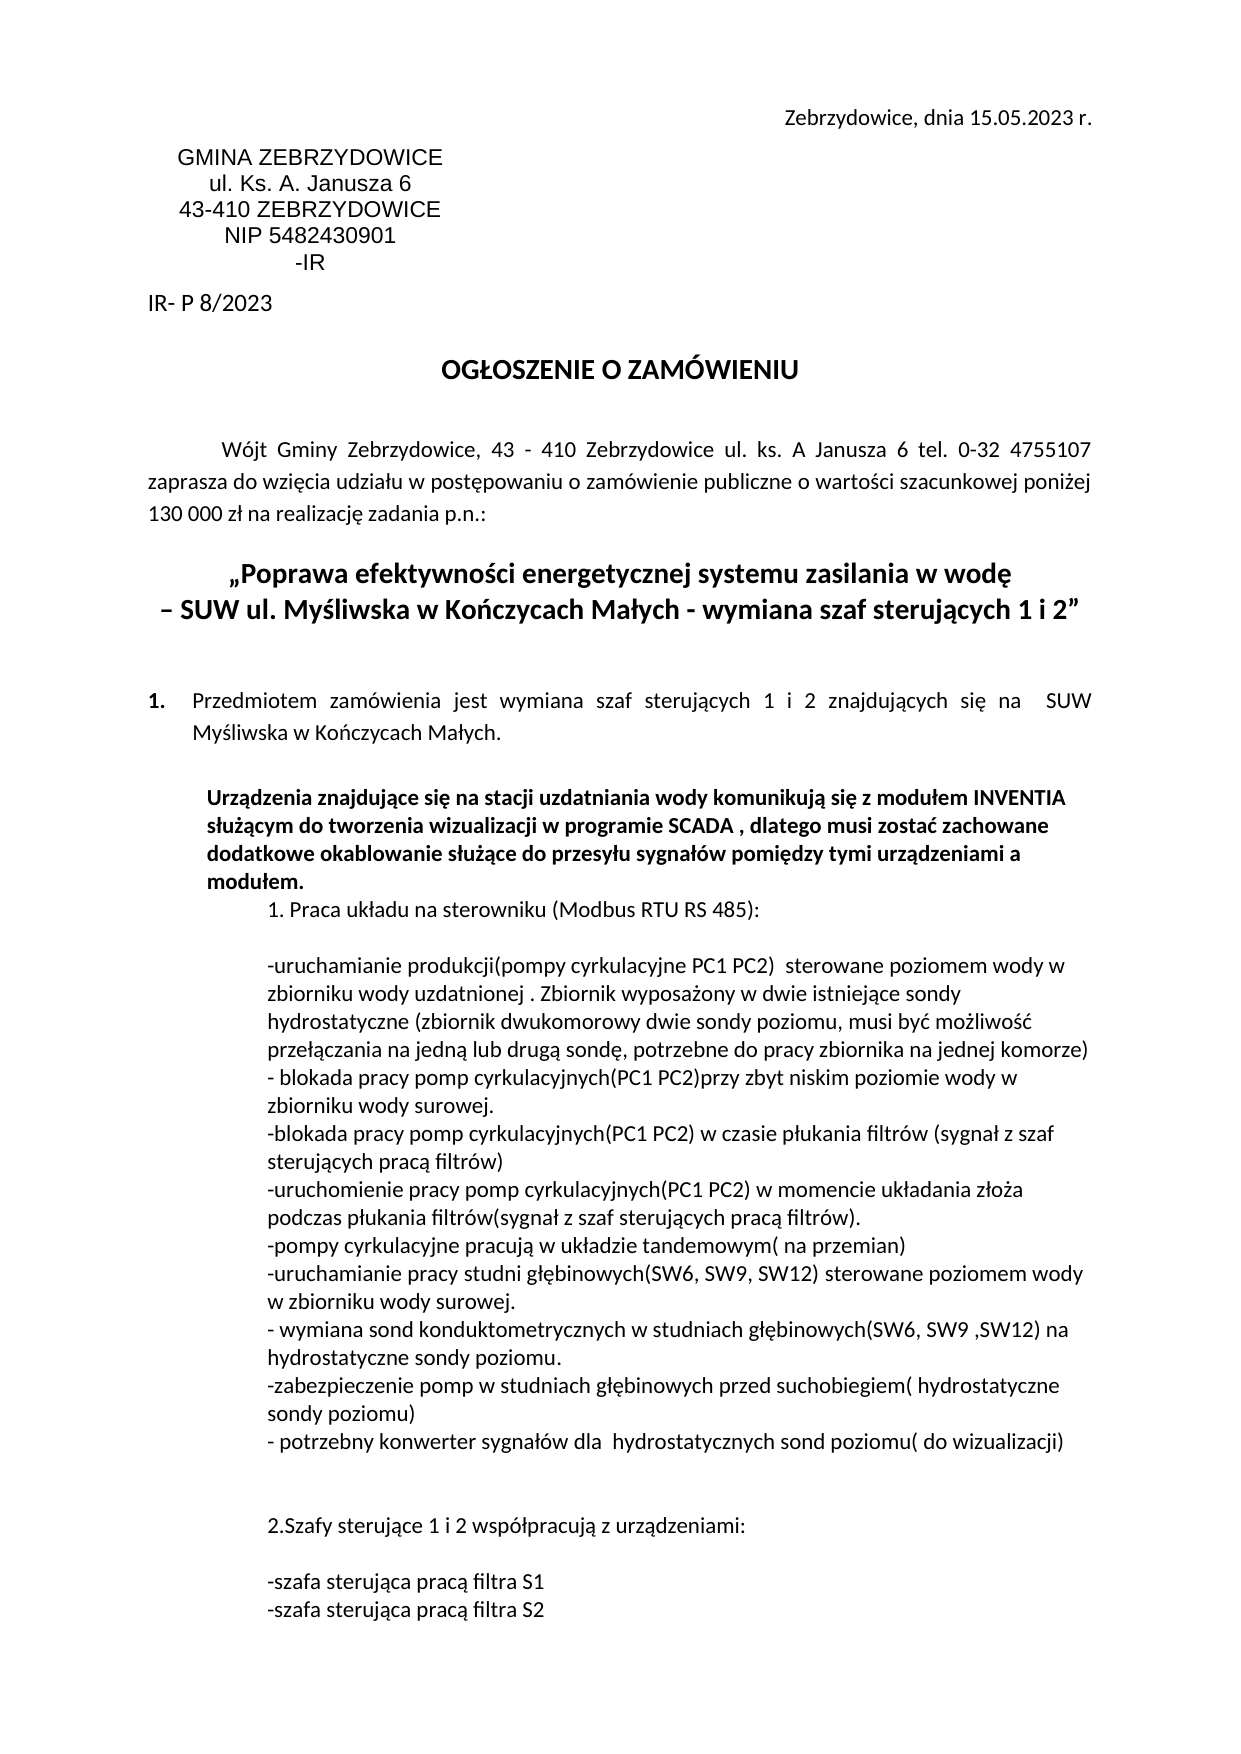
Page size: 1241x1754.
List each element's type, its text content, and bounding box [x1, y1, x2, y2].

list - wymiana sond konduktometrycznych w studniach głębinowych(SW6, SW9 ,SW12) na hydrostatyczne sondy poziomu. [267, 1315, 1093, 1371]
text GMINA ZEBRZYDOWICE [148, 143, 473, 170]
list -uruchomienie pracy pomp cyrkulacyjnych(PC1 PC2) w momencie układania złoża podczas płukania filtrów(sygnał z szaf sterujących pracą filtrów). [267, 1175, 1093, 1231]
text Zebrzydowice, dnia 15.05.2023 r. [148, 103, 1093, 131]
list - blokada pracy pomp cyrkulacyjnych(PC1 PC2)przy zbyt niskim poziomie wody w zbiorniku wody surowej. [267, 1063, 1093, 1119]
text – SUW ul. Myśliwska w Kończycach Małych - wymiana szaf sterujących 1 i 2” [148, 591, 1093, 627]
text Wójt Gminy Zebrzydowice, 43 - 410 Zebrzydowice ul. ks. A Janusza 6 tel. 0-32 4755107 zaprasza do wzięcia udziału w postępowaniu o zamówienie publiczne o wartości szacunkowej poniżej 130 000 zł na realizację zadania p.n.: [148, 435, 1093, 527]
text „Poprawa efektywności energetycznej systemu zasilania w wodę [148, 555, 1093, 591]
list - potrzebny konwerter sygnałów dla hydrostatycznych sond poziomu( do wizualizacji) [267, 1427, 1093, 1455]
list -uruchamianie produkcji(pompy cyrkulacyjne PC1 PC2) sterowane poziomem wody w zbiorniku wody uzdatnionej . Zbiornik wyposażony w dwie istniejące sondy hydrostatyczne (zbiornik dwukomorowy dwie sondy poziomu, musi być możliwość przełączania na jedną lub drugą sondę, potrzebne do pracy zbiornika na jednej komorze) [267, 951, 1093, 1063]
text ul. Ks. A. Janusza 6 [148, 170, 473, 196]
list Urządzenia znajdujące się na stacji uzdatniania wody komunikują się z modułem INVENTIA służącym do tworzenia wizualizacji w programie SCADA , dlatego musi zostać zachowane dodatkowe okablowanie służące do przesyłu sygnałów pomiędzy tymi urządzeniami a modułem. [207, 783, 1093, 895]
text 43-410 ZEBRZYDOWICE [148, 196, 473, 222]
list -szafa sterująca pracą filtra S2 [267, 1595, 1093, 1623]
list -zabezpieczenie pomp w studniach głębinowych przed suchobiegiem( hydrostatyczne sondy poziomu) [267, 1371, 1093, 1427]
list 1. Praca układu na sterowniku (Modbus RTU RS 485): [267, 895, 1093, 923]
list -pompy cyrkulacyjne pracują w układzie tandemowym( na przemian) [267, 1231, 1093, 1259]
list -szafa sterująca pracą filtra S1 [267, 1567, 1093, 1595]
list 2.Szafy sterujące 1 i 2 współpracują z urządzeniami: [267, 1511, 1093, 1539]
list -uruchamianie pracy studni głębinowych(SW6, SW9, SW12) sterowane poziomem wody w zbiorniku wody surowej. [267, 1259, 1093, 1315]
list Przedmiotem zamówienia jest wymiana szaf sterujących 1 i 2 znajdujących się na SUW Myśliwska w Kończycach Małych. [148, 686, 1093, 746]
text IR- P 8/2023 [148, 287, 1093, 318]
text NIP 5482430901 [148, 222, 473, 249]
list -blokada pracy pomp cyrkulacyjnych(PC1 PC2) w czasie płukania filtrów (sygnał z szaf sterujących pracą filtrów) [267, 1119, 1093, 1175]
text -IR [148, 249, 473, 275]
subtitle OGŁOSZENIE O ZAMÓWIENIU [148, 351, 1093, 387]
